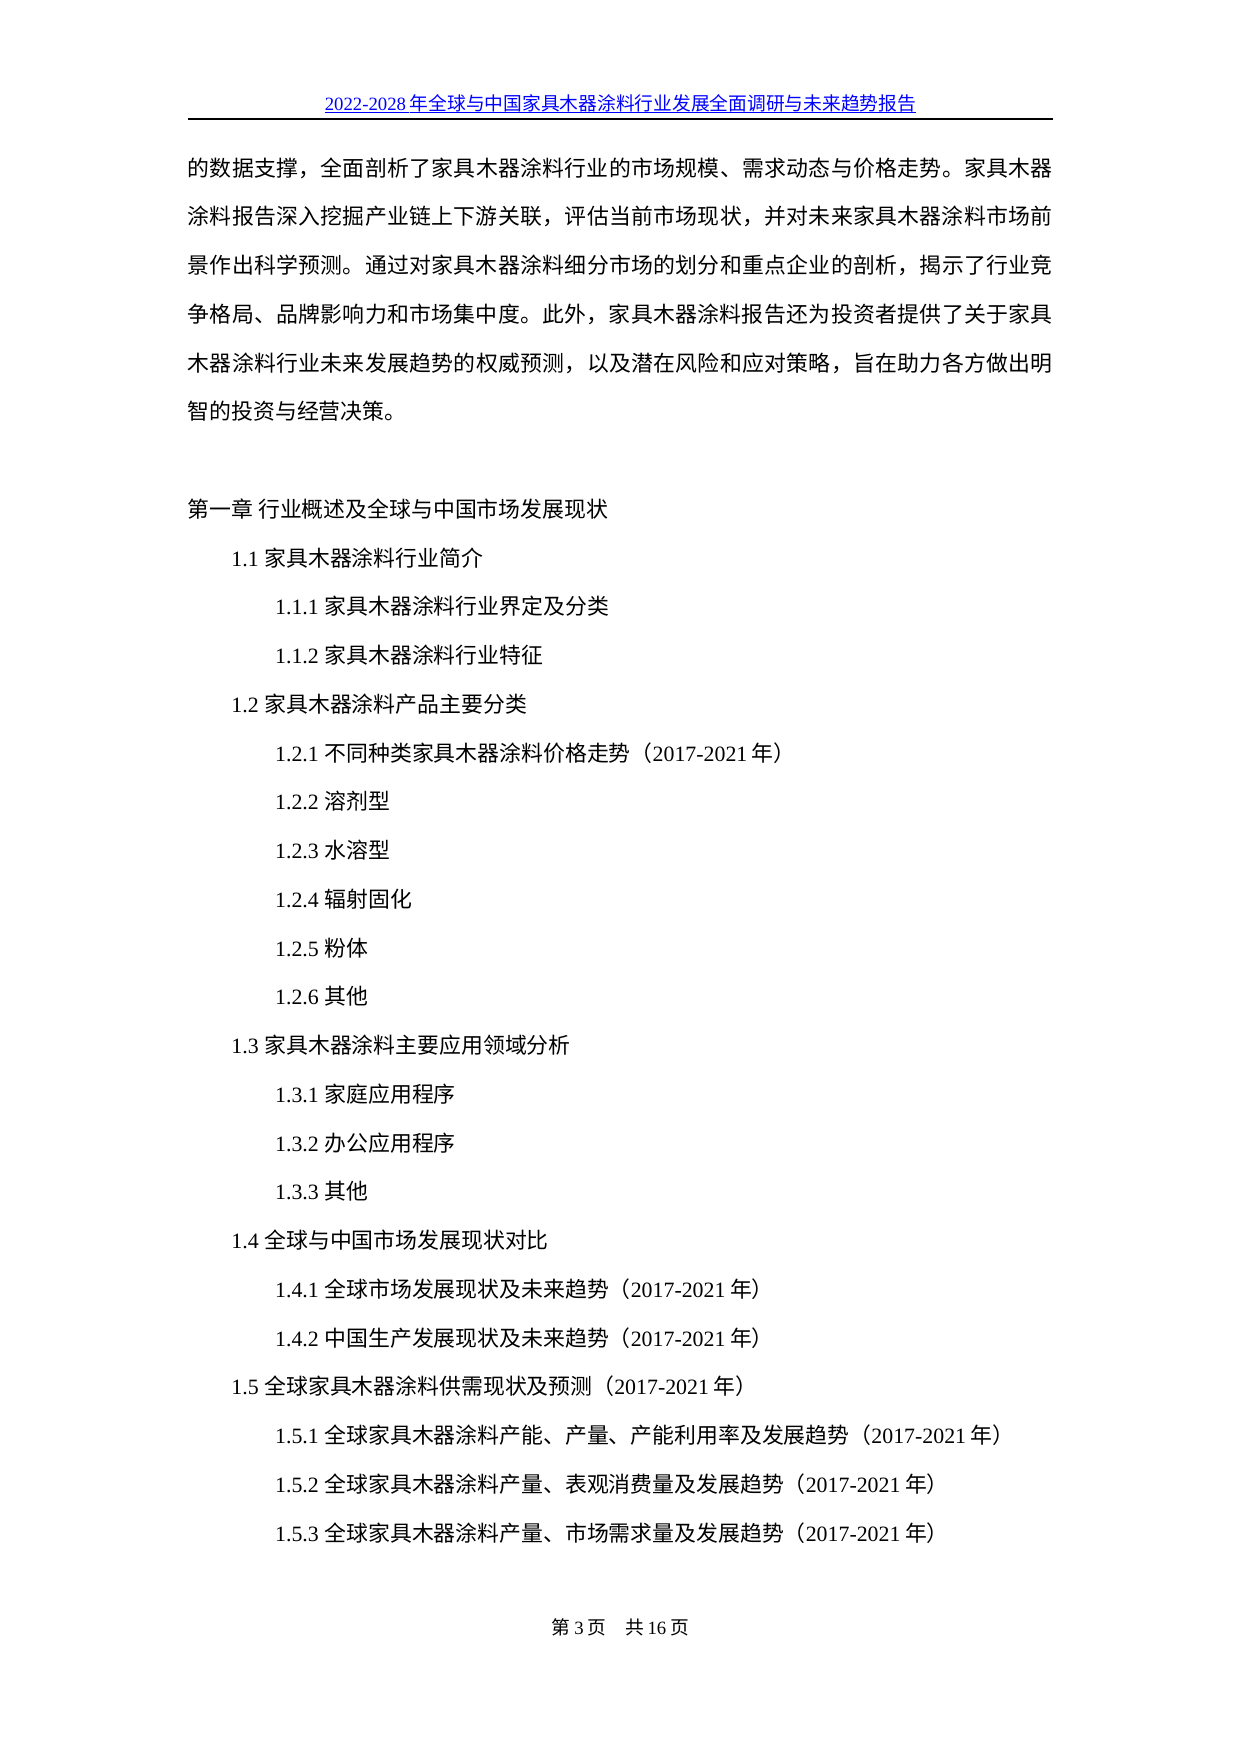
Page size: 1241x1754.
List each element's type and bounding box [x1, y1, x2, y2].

text [187, 150, 1053, 1548]
